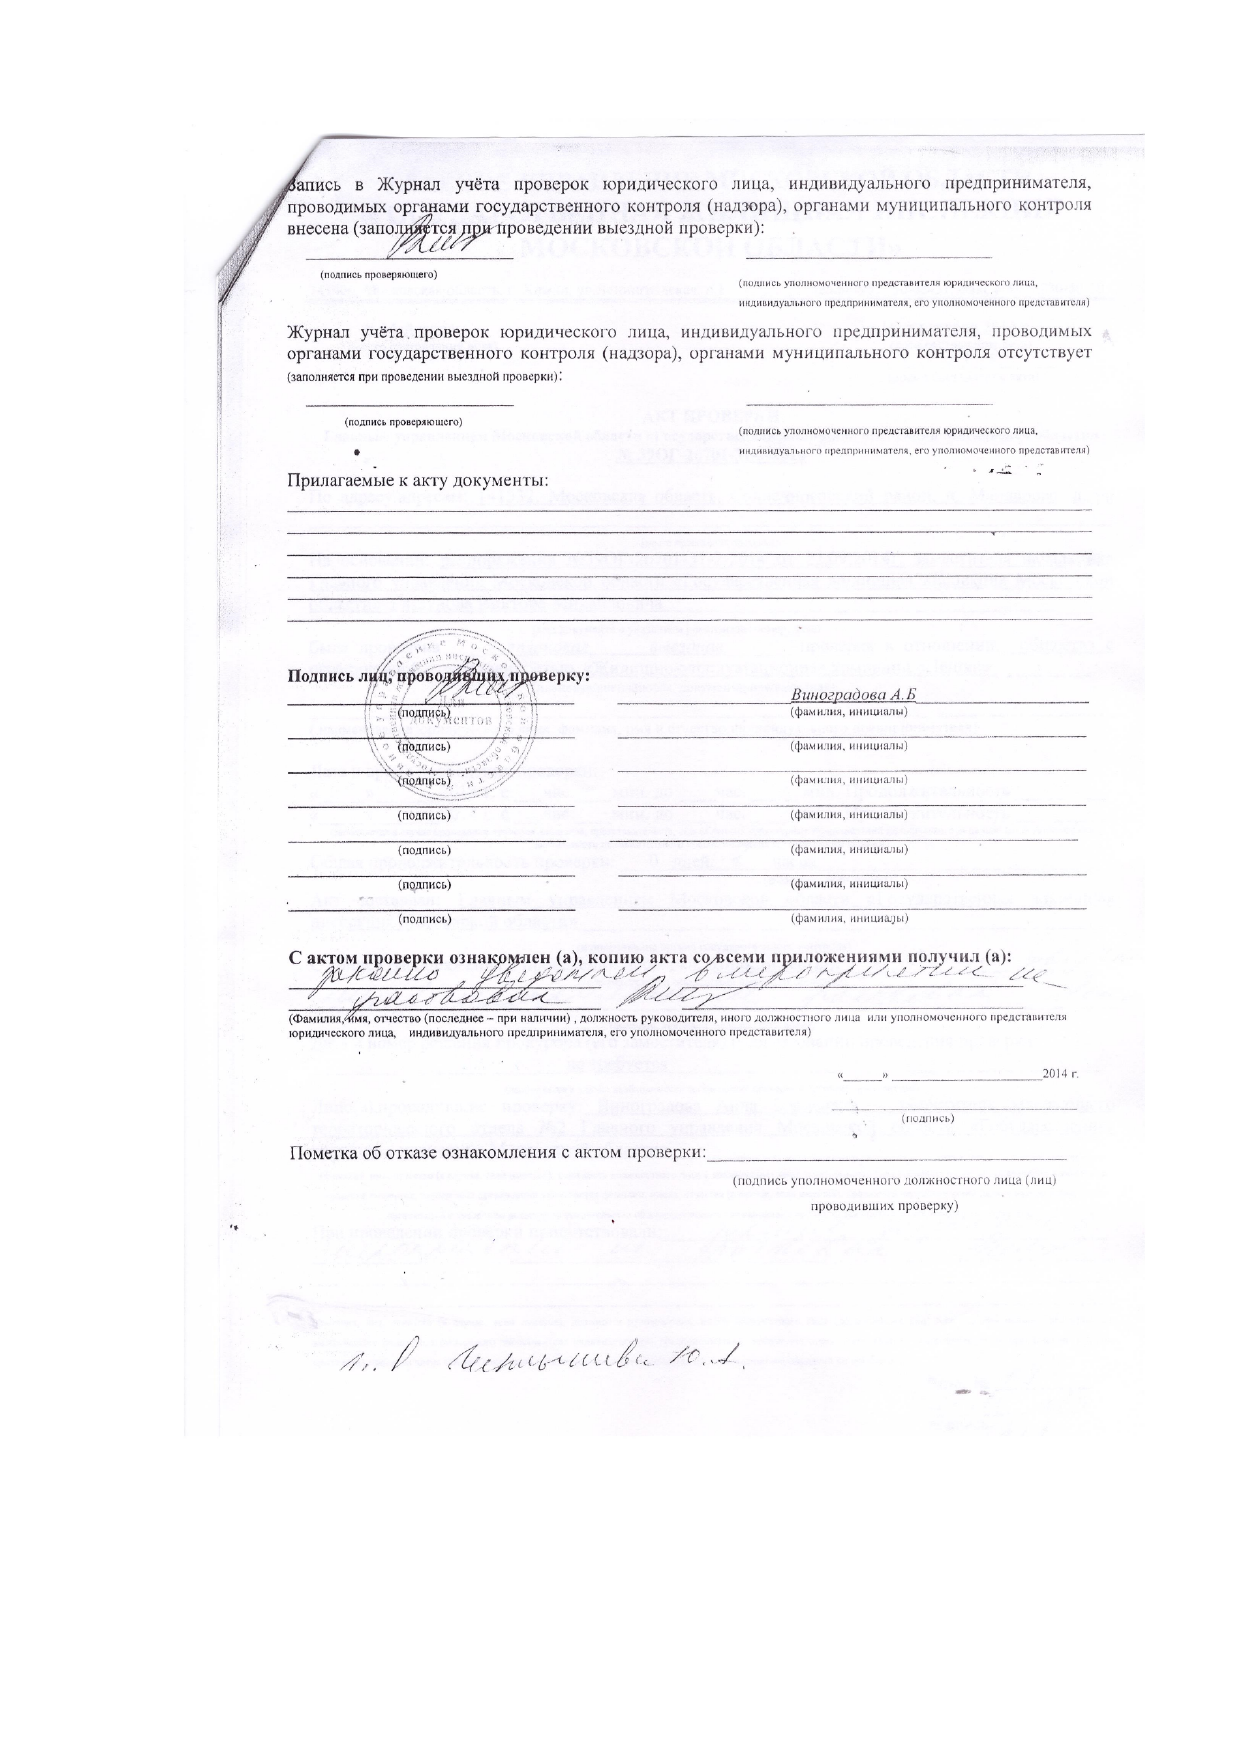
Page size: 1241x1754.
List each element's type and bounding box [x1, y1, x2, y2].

picture [177, 118, 1151, 1456]
